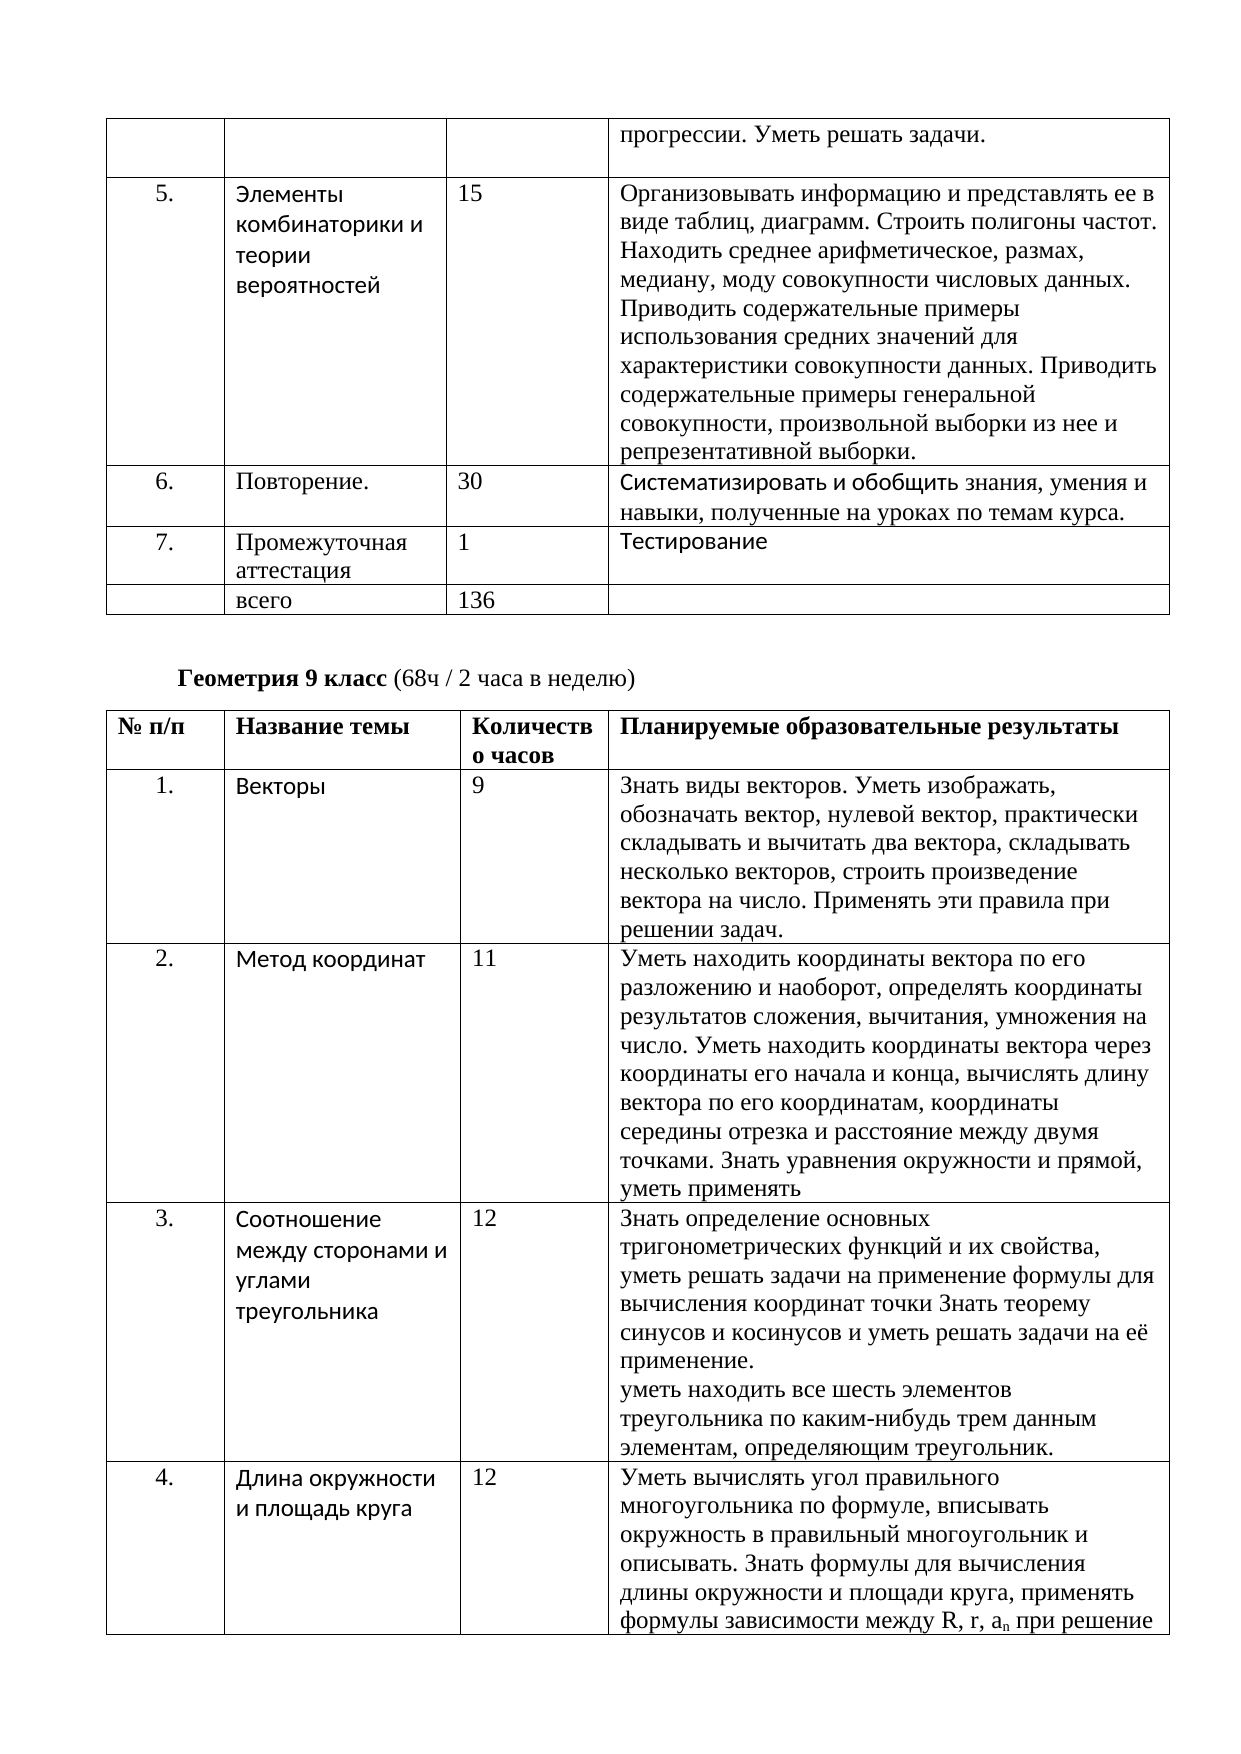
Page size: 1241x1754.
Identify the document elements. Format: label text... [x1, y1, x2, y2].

table_cell Векторы [225, 770, 460, 942]
table_cell Уметь находить координаты вектора по его разложению и наоборот, определять координаты результатов сложения, вычитания, умножения на число. Уметь находить координаты вектора через координаты его начала и конца, вычислять длину вектора по его координатам, координаты середины отрезка и расстояние между двумя точками. Знать уравнения окружности и прямой, уметь применять [609, 944, 1169, 1202]
table_cell Повторение. [225, 466, 446, 526]
table_cell [107, 770, 224, 942]
table_header Планируемые образовательные результаты [609, 711, 1169, 769]
table_header Количество часов [461, 711, 608, 769]
table_cell 9 [461, 770, 608, 942]
table_cell [609, 585, 1169, 614]
table_cell Знать определение основных тригонометрических функций и их свойства, уметь решать задачи на применение формулы для вычисления координат точки Знать теорему синусов и косинусов и уметь решать задачи на её применение. уметь находить все шесть элементов треугольника по каким-нибудь трем данным элементам, определяющим треугольник. [609, 1203, 1169, 1461]
table_cell Соотношение между сторонами и углами треугольника [225, 1203, 460, 1461]
table_cell Элементы комбинаторики и теории вероятностей [225, 178, 446, 465]
table_cell [107, 1462, 224, 1634]
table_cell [609, 119, 1169, 177]
table_cell 1 [447, 527, 608, 584]
table_cell 11 [461, 944, 608, 1202]
table_cell 30 [447, 466, 608, 526]
table_cell 136 [447, 585, 608, 614]
table_cell Систематизировать и обобщить знания, умения и навыки, полученные на уроках по темам курса. [609, 466, 1169, 526]
table_header № п/п [107, 711, 224, 769]
table_cell Организовывать информацию и представлять ее в виде таблиц, диаграмм. Строить полигоны частот. Находить среднее арифметическое, размах, медиану, моду совокупности числовых данных. Приводить содержательные примеры использования средних значений для характеристики совокупности данных. Приводить содержательные примеры генеральной совокупности, произвольной выборки из нее и репрезентативной выборки. [609, 178, 1169, 465]
table_cell 15 [447, 178, 608, 465]
table_cell 18 [447, 119, 608, 177]
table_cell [225, 1462, 460, 1634]
table_cell [107, 944, 224, 1202]
table_cell [107, 585, 224, 614]
table_cell [107, 119, 224, 177]
table_cell 12 [461, 1203, 608, 1461]
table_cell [225, 119, 446, 177]
table_header Название темы [225, 711, 460, 769]
table_cell всего [225, 585, 446, 614]
table_cell Промежуточная аттестация [225, 527, 446, 584]
table_cell Метод координат [225, 944, 460, 1202]
table_cell [107, 527, 224, 584]
table_cell Знать виды векторов. Уметь изображать, обозначать вектор, нулевой вектор, практически складывать и вычитать два вектора, складывать несколько векторов, строить произведение вектора на число. Применять эти правила при решении задач. [609, 770, 1169, 942]
table_cell [107, 1203, 224, 1461]
table_cell [107, 466, 224, 526]
table_cell Тестирование [609, 527, 1169, 584]
table_cell [107, 178, 224, 465]
table_cell 12 [461, 1462, 608, 1634]
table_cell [609, 1462, 1169, 1634]
text Геометрия 9 класс (68ч / 2 часа в неделю) [177, 663, 1152, 691]
